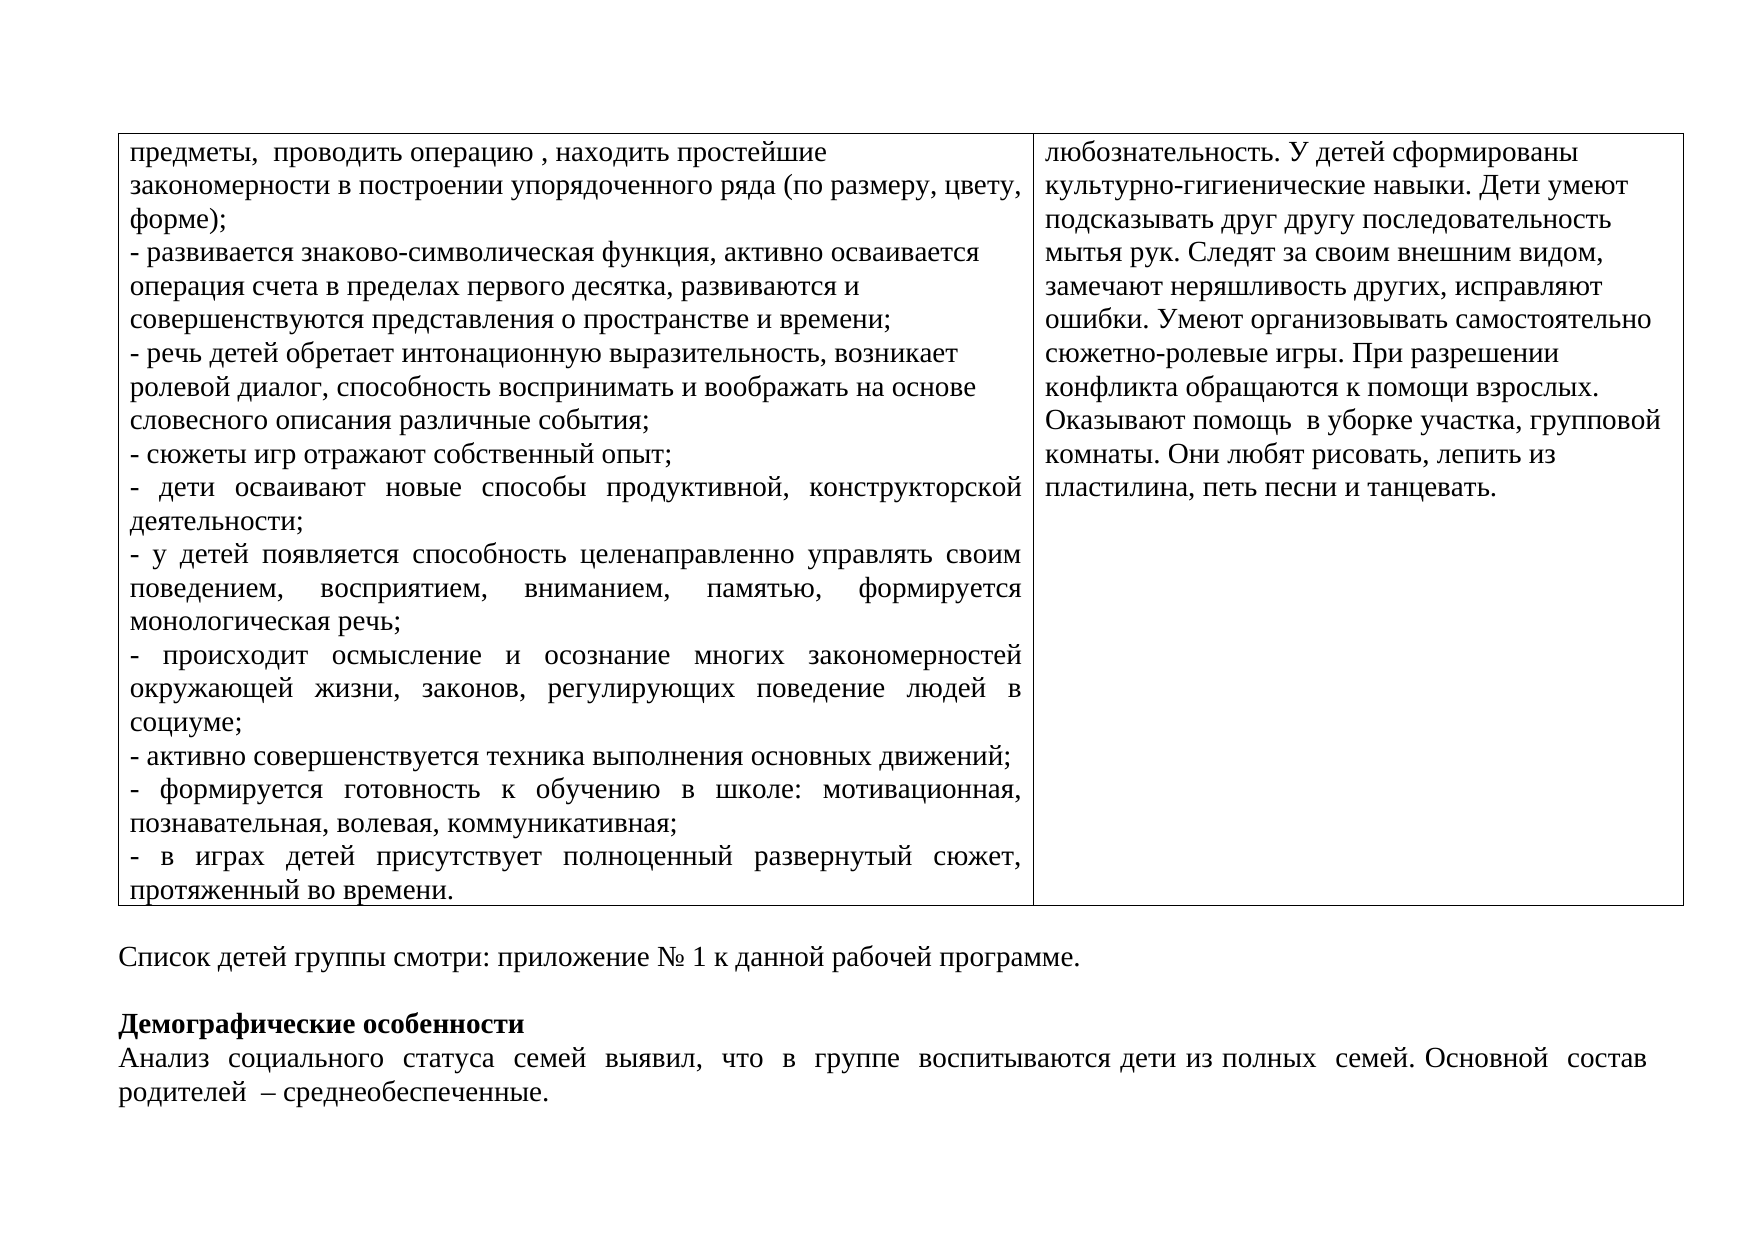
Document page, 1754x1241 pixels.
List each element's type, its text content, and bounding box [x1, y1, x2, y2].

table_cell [119, 134, 1033, 905]
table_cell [1034, 134, 1683, 905]
text Анализ социального статуса семей выявил, что в группе воспитываются дети из полных семей. Основной состав родителей – среднеобеспеченные. [118, 1040, 1650, 1107]
text Список детей группы смотри: приложение № 1 к данной рабочей программе. [118, 939, 1650, 973]
text Демографические особенности [118, 1007, 1650, 1040]
